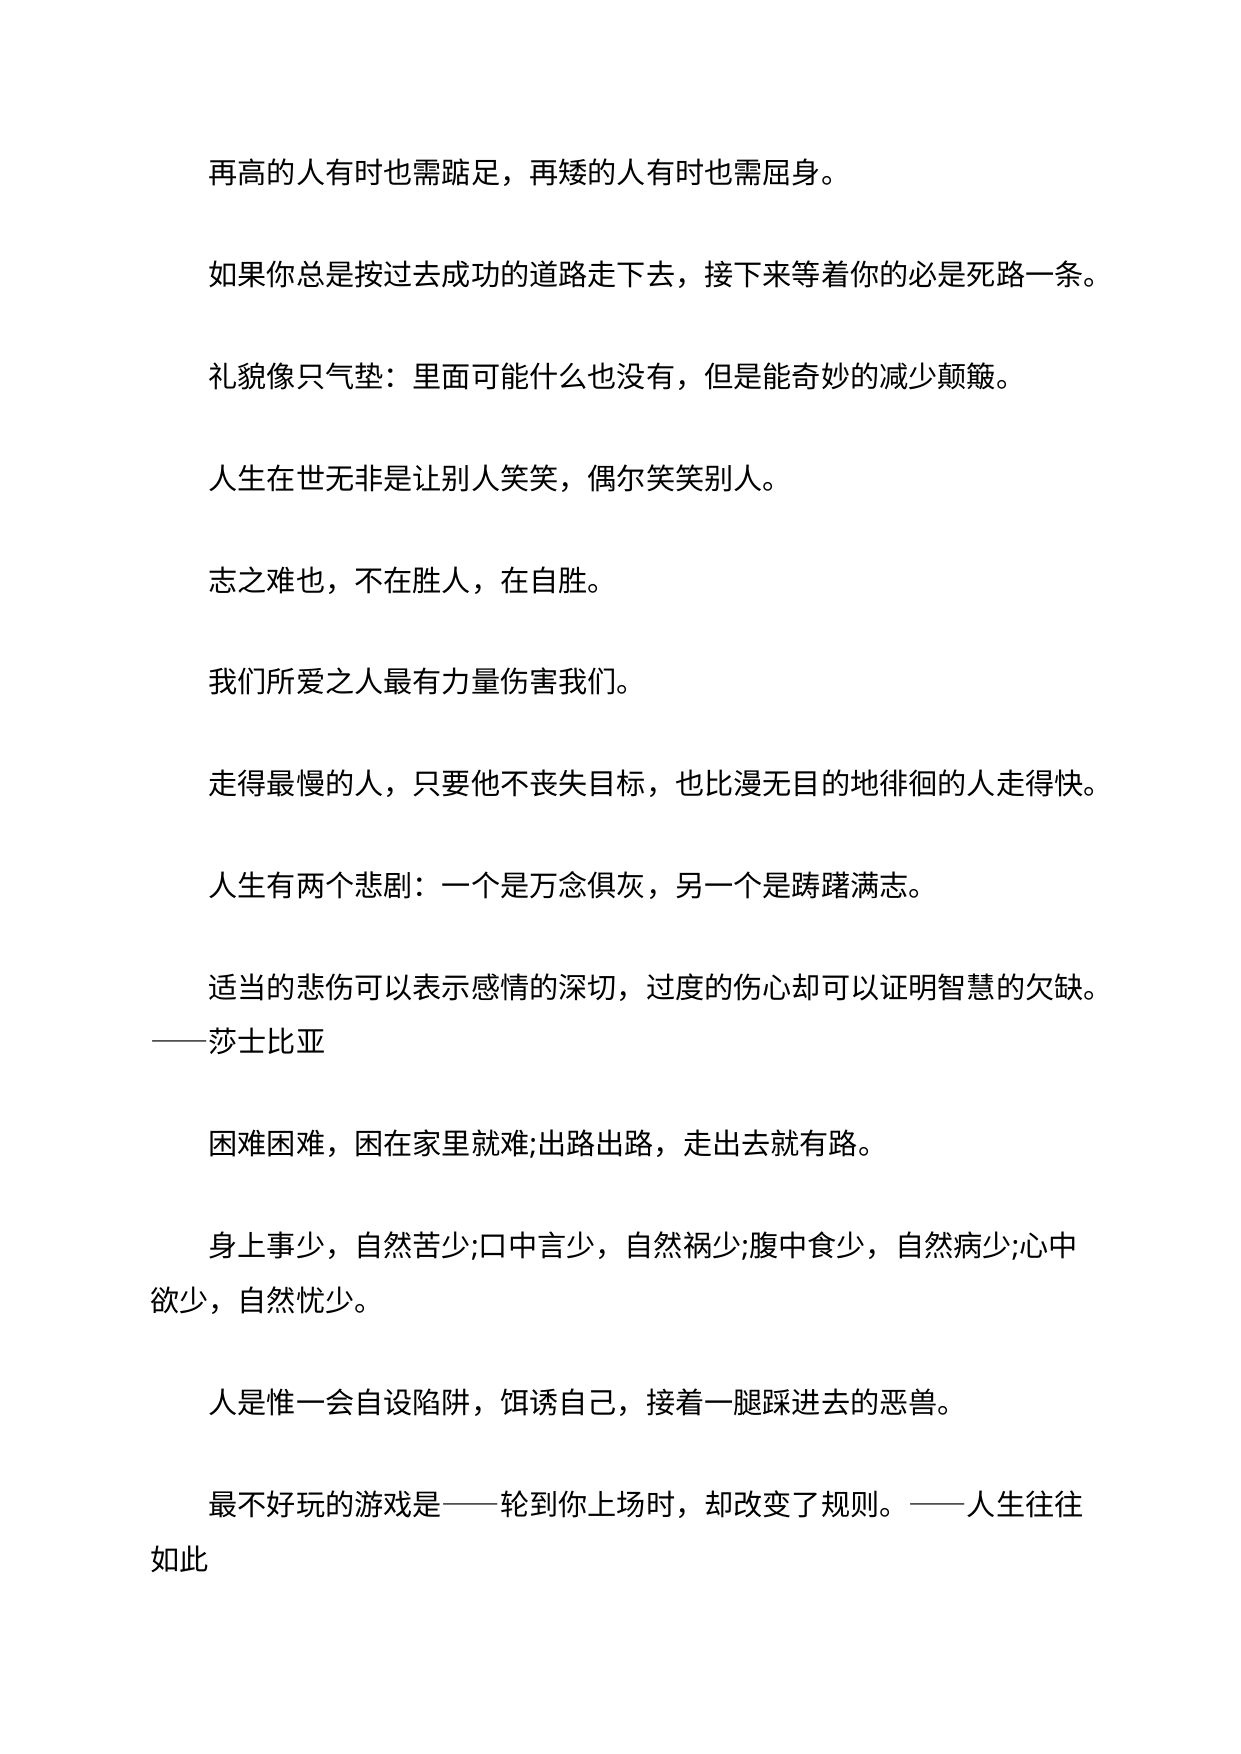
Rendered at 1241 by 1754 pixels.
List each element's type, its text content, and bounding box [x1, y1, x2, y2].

text 困难困难，困在家里就难;出路出路，走出去就有路。 [150, 1121, 1090, 1163]
text 礼貌像只气垫：里面可能什么也没有，但是能奇妙的减少颠簸。 [150, 353, 1090, 396]
text 我们所爱之人最有力量伤害我们。 [150, 659, 1090, 701]
text 人是惟一会自设陷阱，饵诱自己，接着一腿踩进去的恶兽。 [150, 1379, 1090, 1422]
text 如果你总是按过去成功的道路走下去，接下来等着你的必是死路一条。 [150, 252, 1090, 294]
text 最不好玩的游戏是——轮到你上场时，却改变了规则。——人生往往如此 [150, 1481, 1090, 1578]
text 人生有两个悲剧：一个是万念俱灰，另一个是踌躇满志。 [150, 862, 1090, 905]
text 身上事少，自然苦少;口中言少，自然祸少;腹中食少，自然病少;心中欲少，自然忧少。 [150, 1223, 1090, 1320]
text 再高的人有时也需踮足，再矮的人有时也需屈身。 [150, 150, 1090, 192]
text 志之难也，不在胜人，在自胜。 [150, 557, 1090, 599]
text 适当的悲伤可以表示感情的深切，过度的伤心却可以证明智慧的欠缺。——莎士比亚 [150, 964, 1090, 1061]
text 人生在世无非是让别人笑笑，偶尔笑笑别人。 [150, 455, 1090, 498]
text 走得最慢的人，只要他不丧失目标，也比漫无目的地徘徊的人走得快。 [150, 761, 1090, 803]
